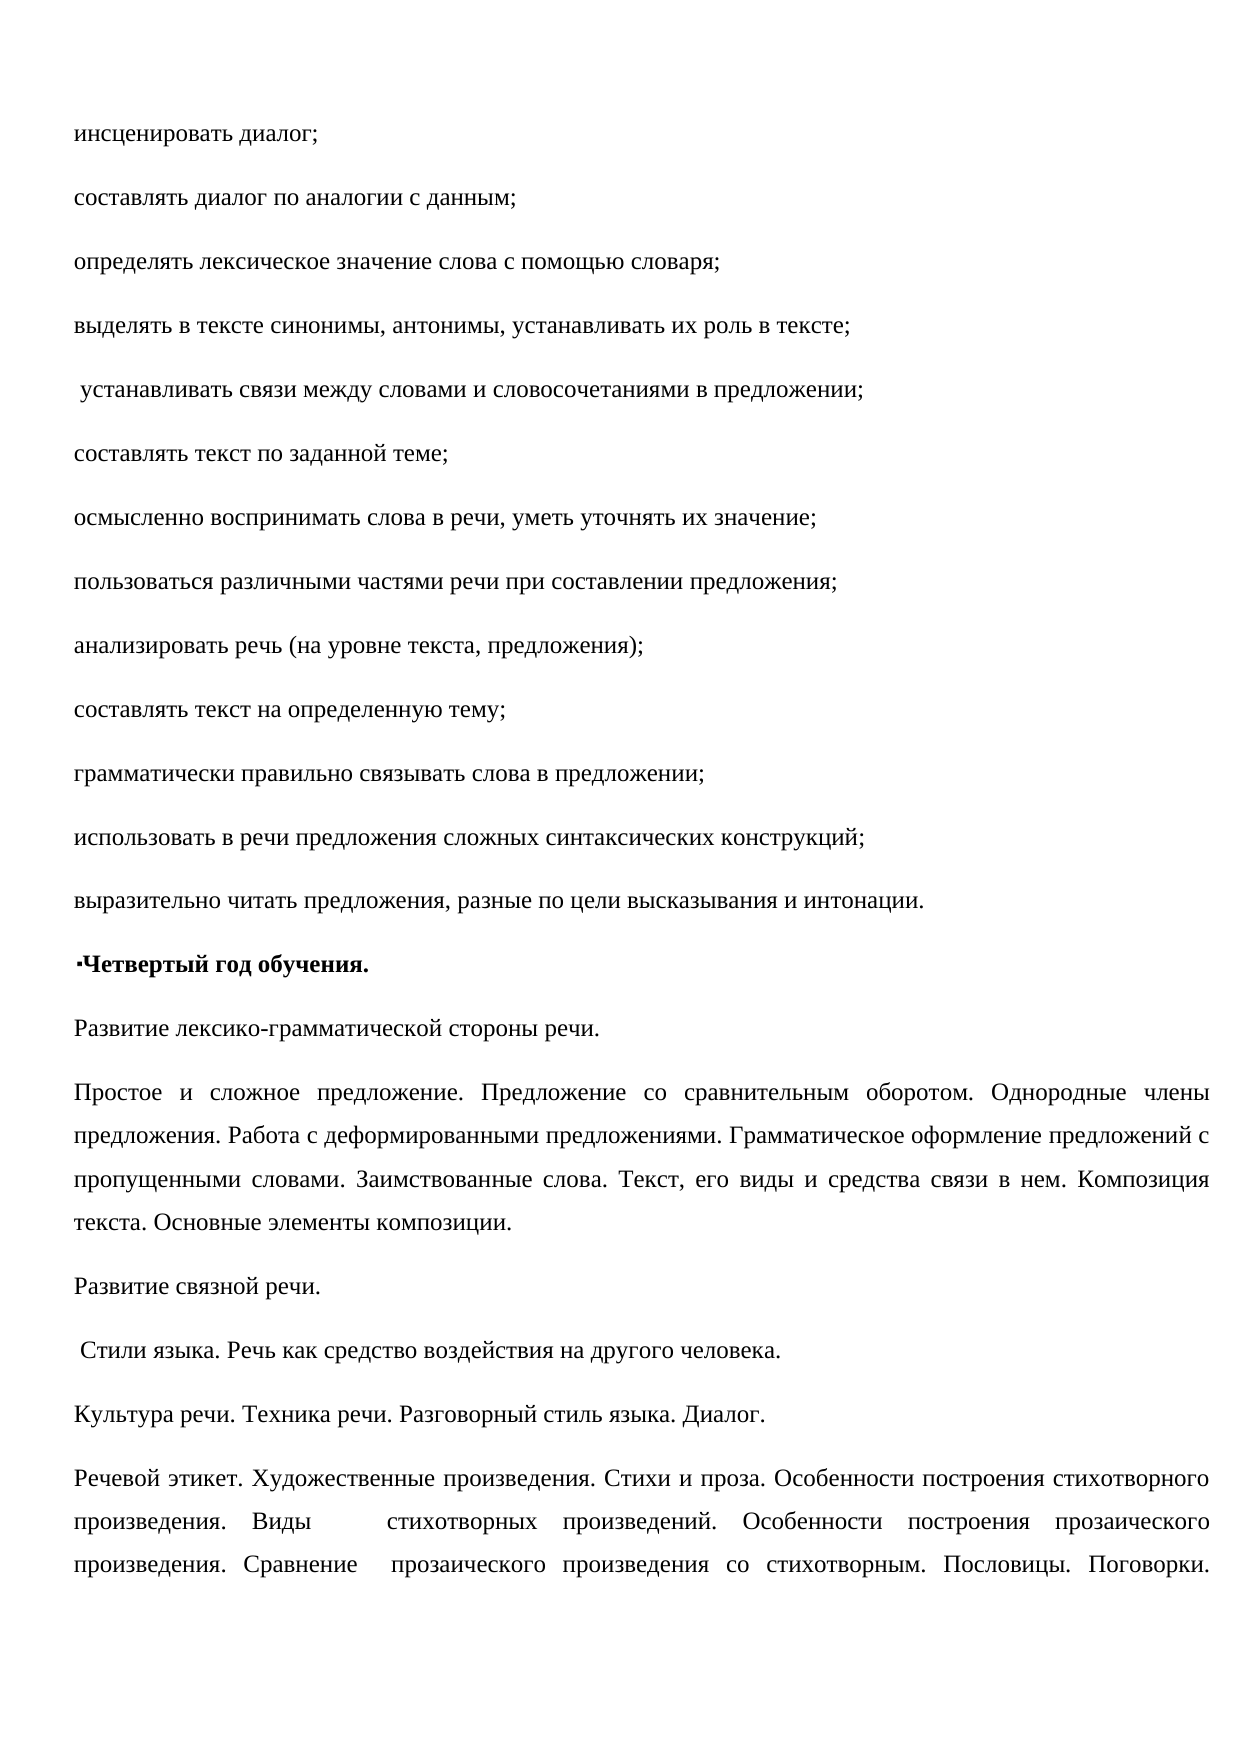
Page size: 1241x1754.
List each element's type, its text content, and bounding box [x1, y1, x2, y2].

text анализировать речь (на уровне текста, предложения); [74, 630, 1211, 658]
text Культура речи. Техника речи. Разговорный стиль языка. Диалог. [74, 1399, 1211, 1427]
text осмысленно воспринимать слова в речи, уметь уточнять их значение; [74, 502, 1211, 531]
text использовать в речи предложения сложных синтаксических конструкций; [74, 822, 1211, 850]
text грамматически правильно связывать слова в предложении; [74, 758, 1211, 786]
text устанавливать связи между словами и словосочетаниями в предложении; [74, 374, 1211, 403]
text составлять текст на определенную тему; [74, 694, 1211, 722]
text Стили языка. Речь как средство воздействия на другого человека. [74, 1335, 1211, 1363]
text Развитие связной речи. [74, 1271, 1211, 1299]
text Развитие лексико-грамматической стороны речи. [74, 1013, 1211, 1042]
text составлять диалог по аналогии с данным; [74, 182, 1211, 211]
text инсценировать диалог; [74, 118, 1211, 147]
text определять лексическое значение слова с помощью словаря; [74, 246, 1211, 275]
text Простое и сложное предложение. Предложение со сравнительным оборотом. Однородные члены предложения. Работа с деформированными предложениями. Грамматическое оформление предложений с пропущенными словами. Заимствованные слова. Текст, его виды и средства связи в нем. Композиция текста. Основные элементы композиции. [74, 1077, 1211, 1236]
text Четвертый год обучения. [74, 949, 1211, 978]
text составлять текст по заданной теме; [74, 438, 1211, 467]
text выразительно читать предложения, разные по цели высказывания и интонации. [74, 886, 1211, 914]
text пользоваться различными частями речи при составлении предложения; [74, 566, 1211, 594]
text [74, 1463, 1211, 1578]
text выделять в тексте синонимы, антонимы, устанавливать их роль в тексте; [74, 310, 1211, 339]
